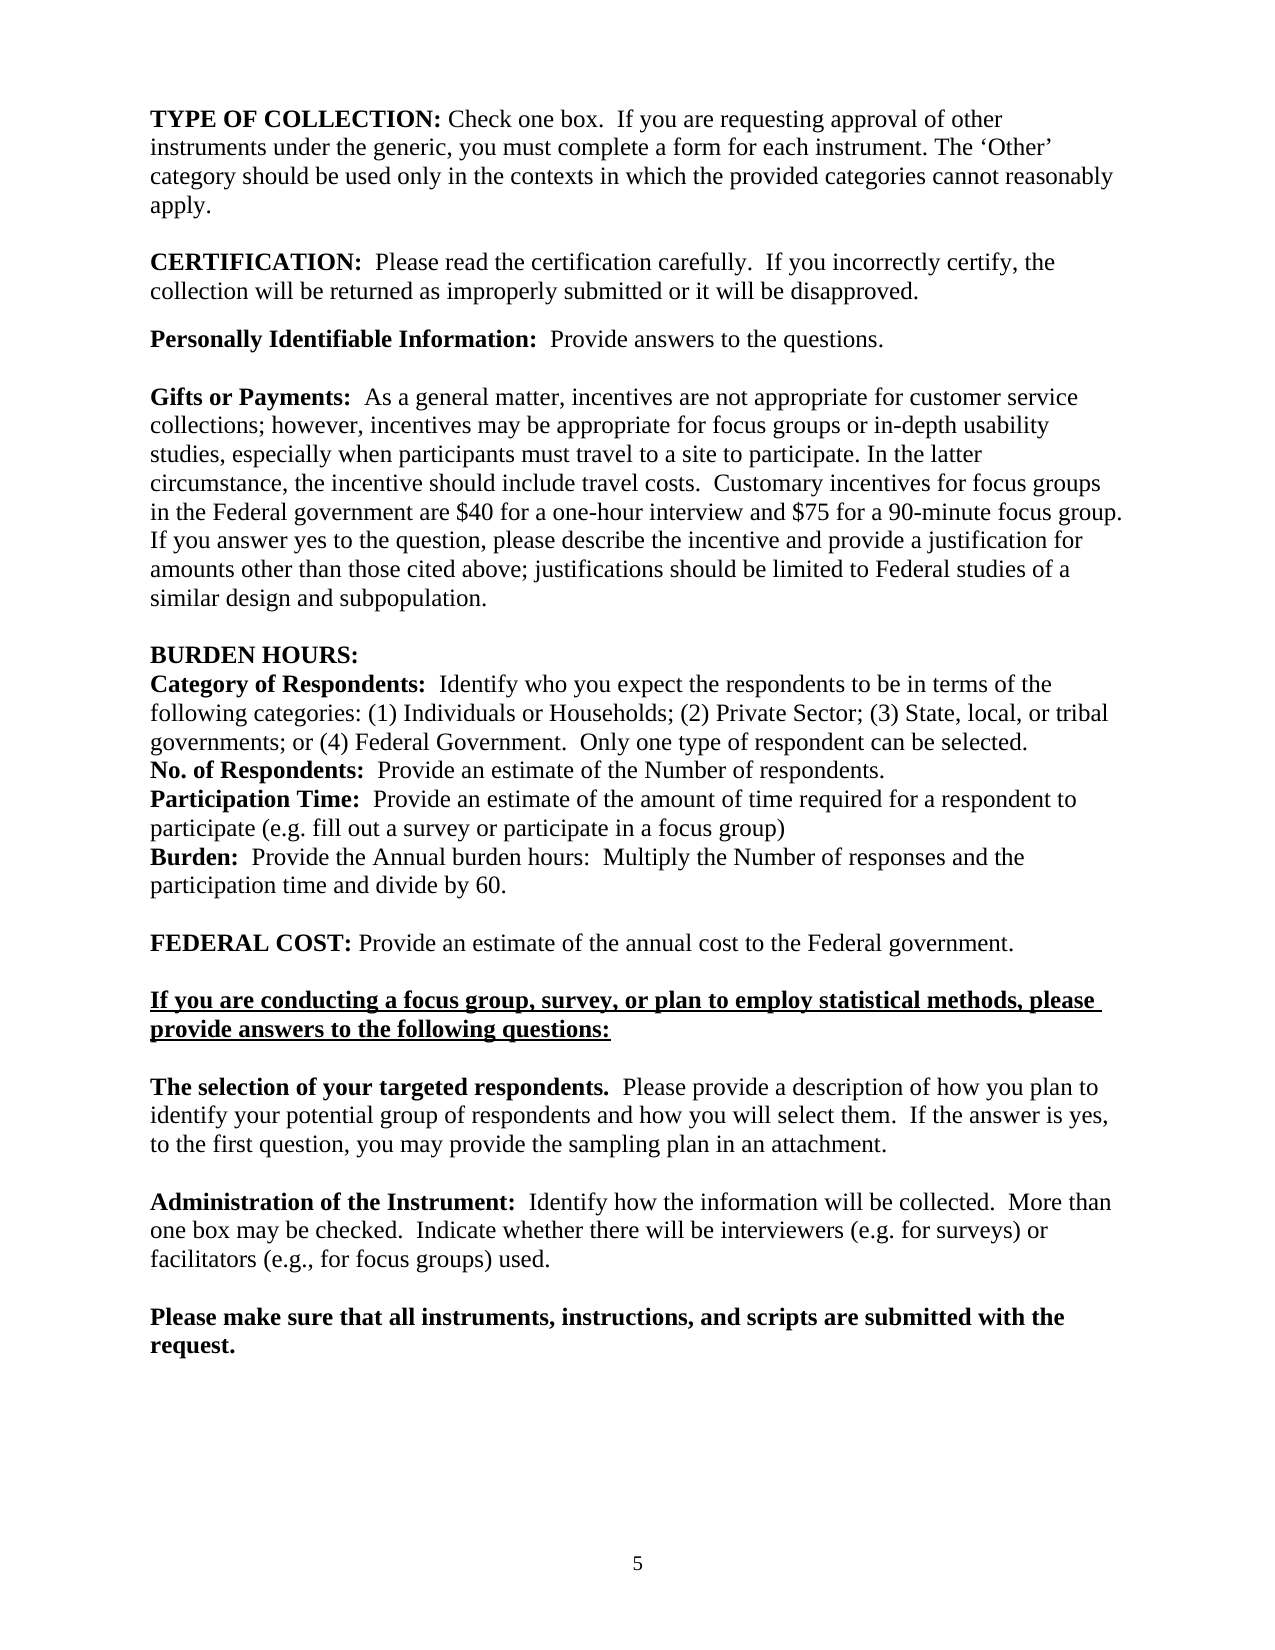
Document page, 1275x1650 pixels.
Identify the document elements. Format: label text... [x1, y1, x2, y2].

text Category of Respondents: Identify who you expect the respondents to be in terms of the following categories: (1) Individuals or Households; (2) Private Sector; (3) State, local, or tribal governments; or (4) Federal Government. Only one type of respondent can be selected. [150, 669, 1125, 755]
text Burden: Provide the Annual burden hours: Multiply the Number of responses and the participation time and divide by 60. [150, 842, 1125, 899]
list Gifts or Payments: As a general matter, incentives are not appropriate for customer service collections; however, incentives may be appropriate for focus groups or in-depth usability studies, especially when participants must travel to a site to participate. In the latter circumstance, the incentive should include travel costs. Customary incentives for focus groups in the Federal government are $40 for a one-hour interview and $75 for a 90-minute focus group. If you answer yes to the question, please describe the incentive and provide a justification for amounts other than those cited above; justifications should be limited to Federal studies of a similar design and subpopulation. [150, 382, 1125, 612]
text Administration of the Instrument: Identify how the information will be collected. More than one box may be checked. Indicate whether there will be interviewers (e.g. for surveys) or facilitators (e.g., for focus groups) used. [150, 1187, 1125, 1273]
text No. of Respondents: Provide an estimate of the Number of respondents. [150, 755, 1125, 784]
text TYPE OF COLLECTION: Check one box. If you are requesting approval of other instruments under the generic, you must complete a form for each instrument. The ‘Other’ category should be used only in the contexts in which the provided categories cannot reasonably apply. [150, 104, 1125, 219]
text Personally Identifiable Information: Provide answers to the questions. [150, 324, 1125, 353]
text Please make sure that all instruments, instructions, and scripts are submitted with the request. [150, 1302, 1125, 1359]
text CERTIFICATION: Please read the certification carefully. If you incorrectly certify, the collection will be returned as improperly submitted or it will be disapproved. [150, 247, 1125, 305]
text FEDERAL COST: Provide an estimate of the annual cost to the Federal government. [150, 928, 1125, 957]
text The selection of your targeted respondents. Please provide a description of how you plan to identify your potential group of respondents and how you will select them. If the answer is yes, to the first question, you may provide the sampling plan in an attachment. [150, 1072, 1125, 1158]
text BURDEN HOURS: [150, 640, 1125, 669]
text If you are conducting a focus group, survey, or plan to employ statistical methods, please provide answers to the following questions: [150, 985, 1125, 1043]
text Participation Time: Provide an estimate of the amount of time required for a respondent to participate (e.g. fill out a survey or participate in a focus group) [150, 784, 1125, 842]
